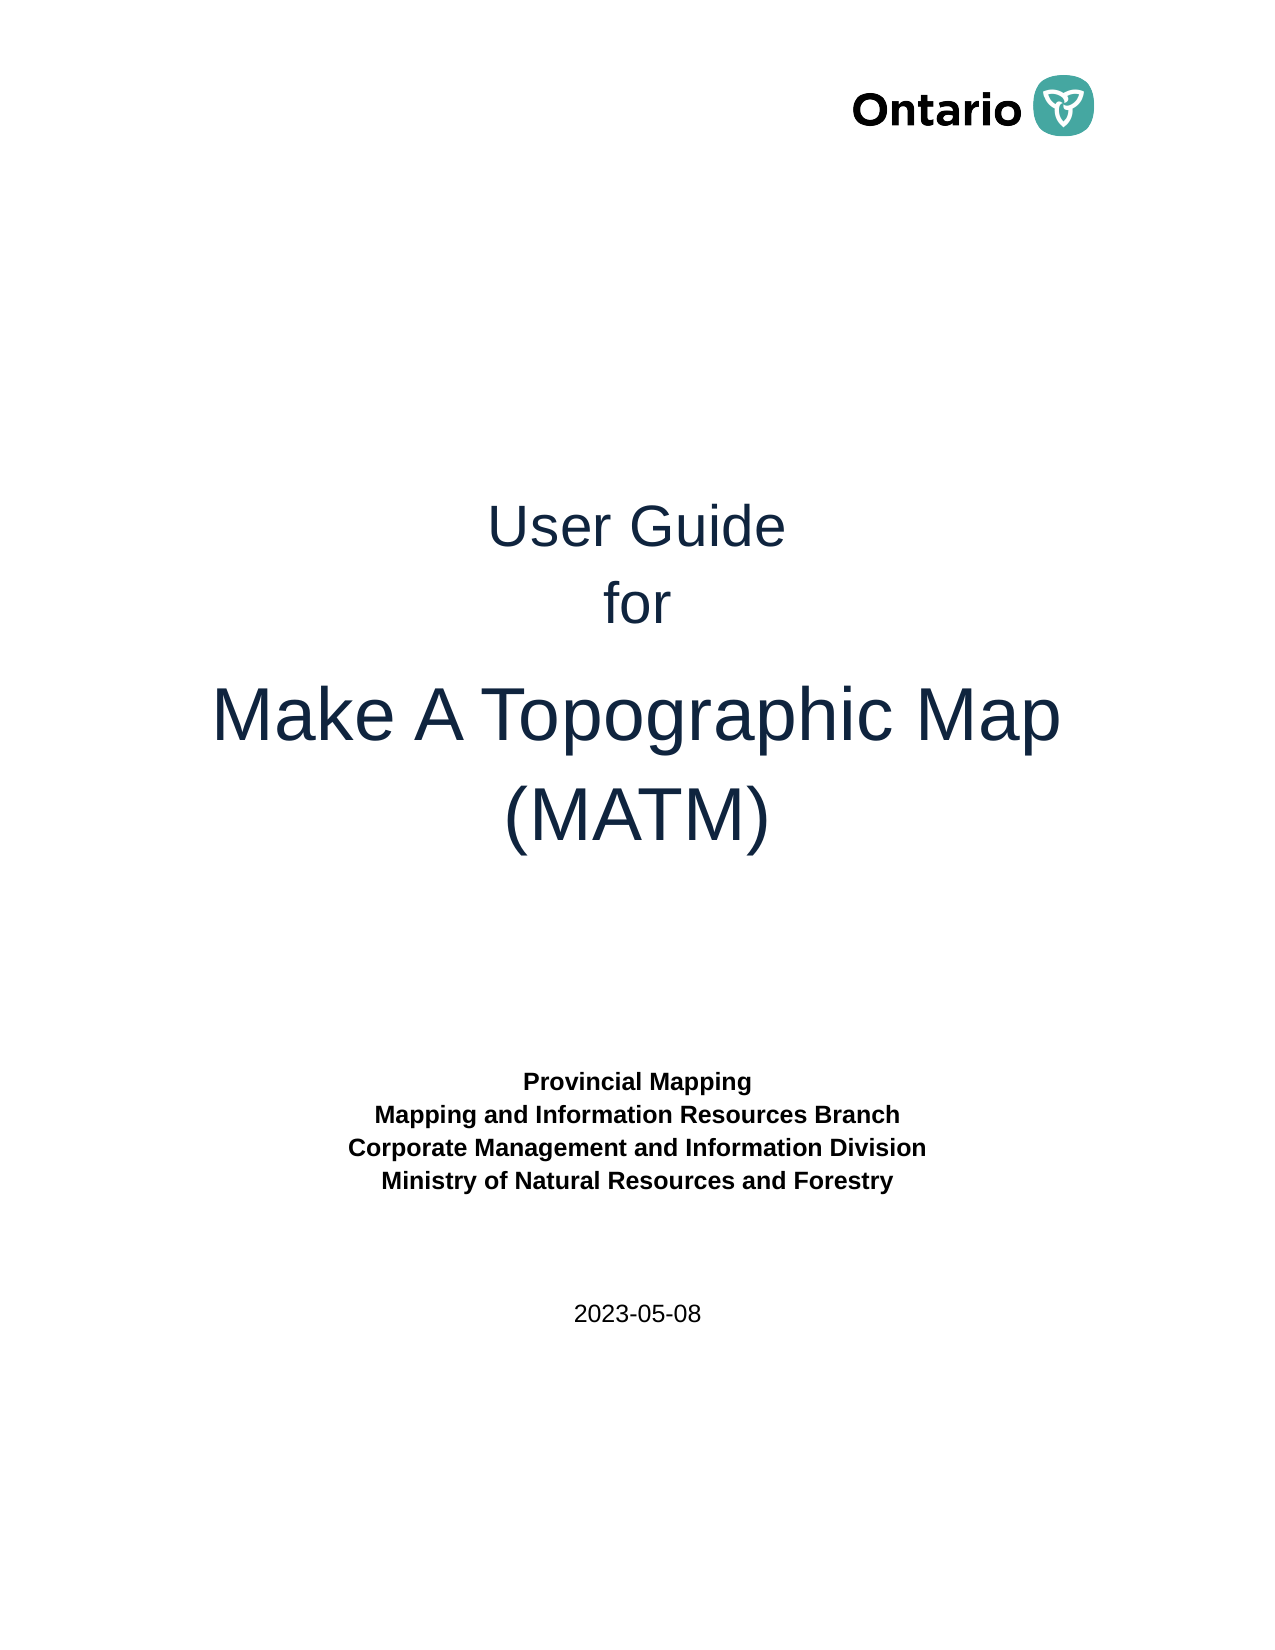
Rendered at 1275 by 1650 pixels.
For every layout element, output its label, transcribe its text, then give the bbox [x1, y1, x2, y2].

picture [822, 45, 1125, 167]
title Make A Topographic Map (MATM) [150, 670, 1125, 856]
subtitle Corporate Management and Information Division [150, 1133, 1125, 1162]
subtitle Mapping and Information Resources Branch [150, 1100, 1125, 1128]
subtitle Provincial Mapping [150, 1067, 1125, 1096]
title for [150, 568, 1125, 635]
subtitle Ministry of Natural Resources and Forestry [150, 1166, 1125, 1194]
text 2023-05-08 [150, 1299, 1125, 1328]
title User Guide [150, 491, 1125, 558]
